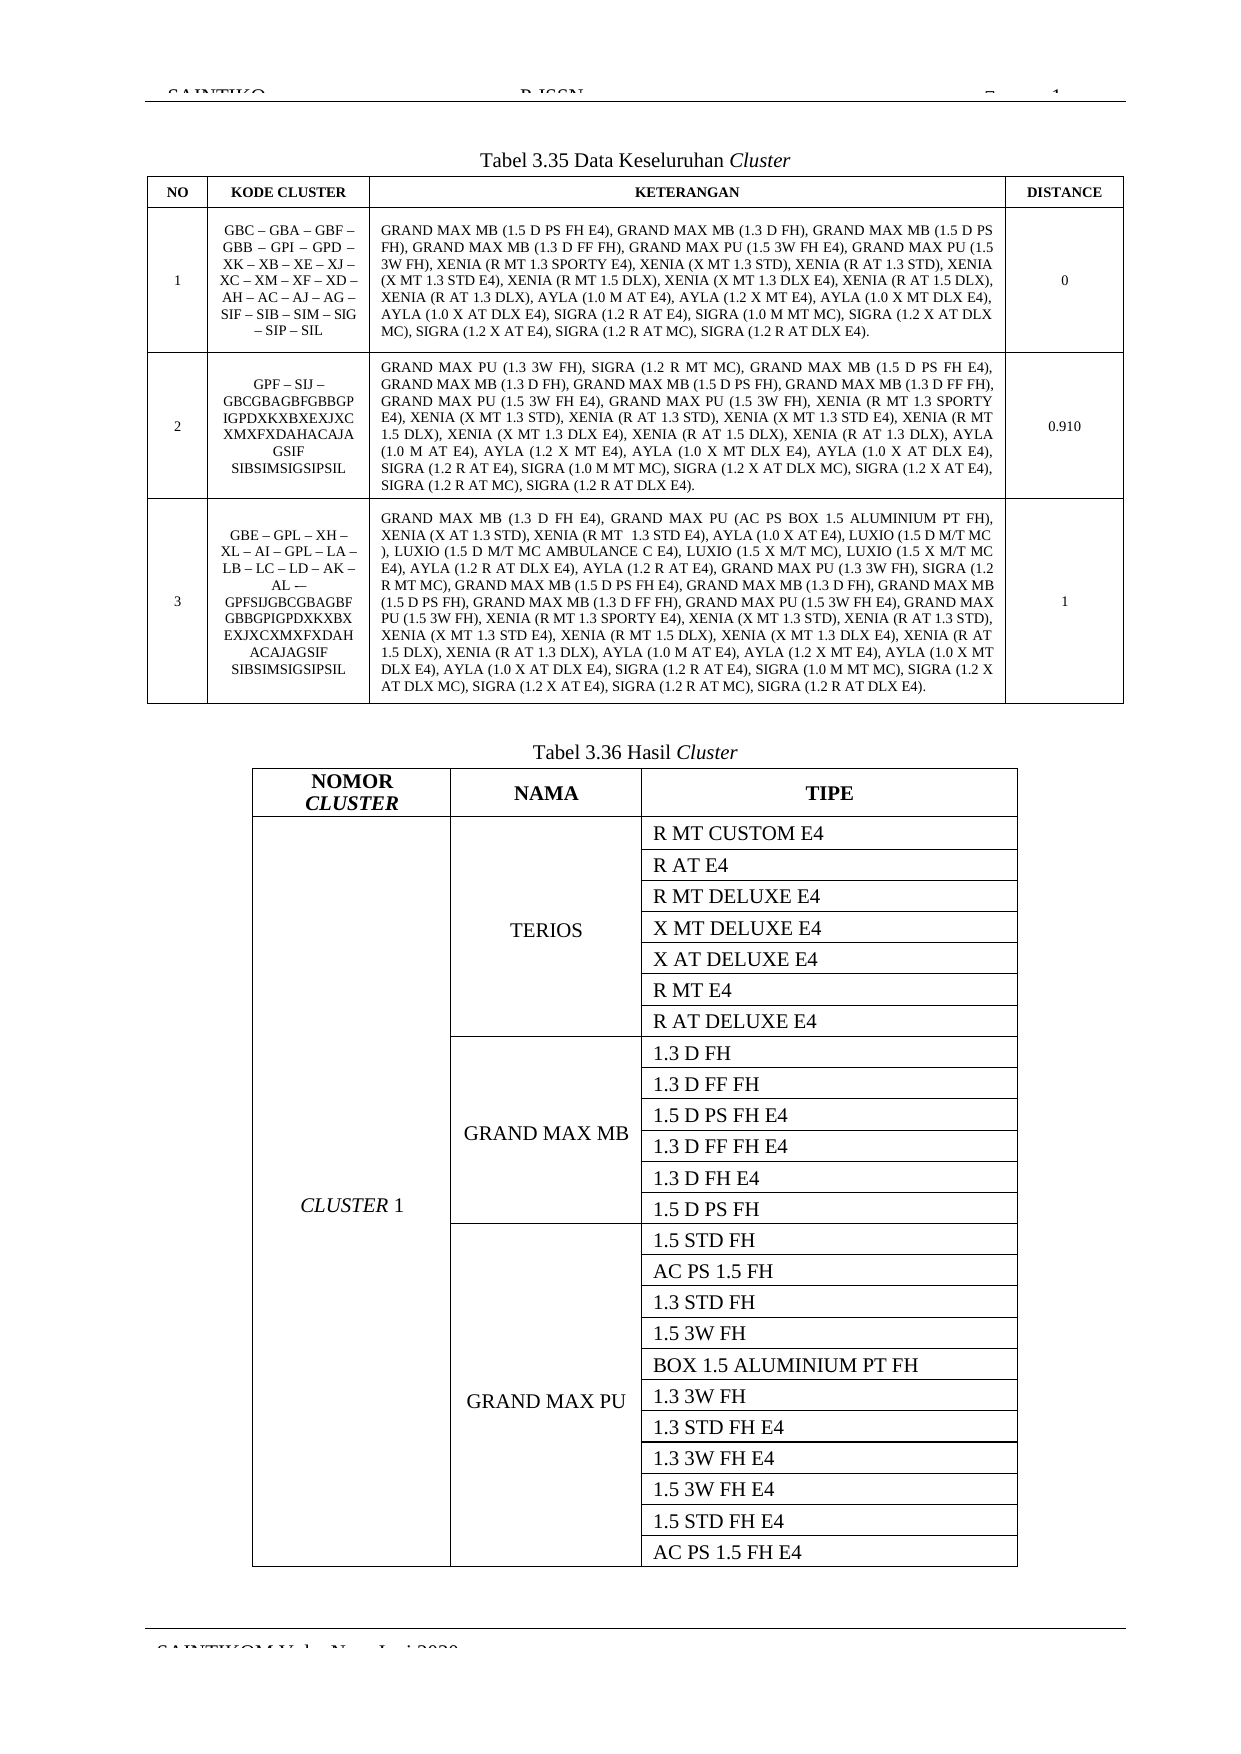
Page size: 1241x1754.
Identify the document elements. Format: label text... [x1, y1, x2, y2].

table_cell 1.3 D FF FH [642, 1068, 1017, 1098]
table_header TIPE [642, 769, 1017, 816]
table_cell 1.5 3W FH E4 [642, 1474, 1017, 1504]
table_cell 3 [148, 499, 207, 703]
table_cell 1.3 D FH E4 [642, 1162, 1017, 1192]
table_cell GRAND MAX MB (1.5 D PS FH E4), GRAND MAX MB (1.3 D FH), GRAND MAX MB (1.5 D PS FH), GRAND MAX MB (1.3 D FF FH), GRAND MAX PU (1.5 3W FH E4), GRAND MAX PU (1.5 3W FH), XENIA (R MT 1.3 SPORTY E4), XENIA (X MT 1.3 STD), XENIA (R AT 1.3 STD), XENIA (X MT 1.3 STD E4), XENIA (R MT 1.5 DLX), XENIA (X MT 1.3 DLX E4), XENIA (R AT 1.5 DLX), XENIA (R AT 1.3 DLX), AYLA (1.0 M AT E4), AYLA (1.2 X MT E4), AYLA (1.0 X MT DLX E4), AYLA (1.0 X AT DLX E4), SIGRA (1.2 R AT E4), SIGRA (1.0 M MT MC), SIGRA (1.2 X AT DLX MC), SIGRA (1.2 X AT E4), SIGRA (1.2 R AT MC), SIGRA (1.2 R AT DLX E4). [370, 208, 1005, 352]
table_cell GRAND MAX MB [451, 1037, 641, 1223]
table_cell R AT E4 [642, 850, 1017, 880]
table_header NAMA [451, 769, 641, 816]
table_cell 1.5 STD FH E4 [642, 1505, 1017, 1535]
table_cell AC PS 1.5 FH E4 [642, 1536, 1017, 1566]
table_cell 1.3 D FF FH E4 [642, 1131, 1017, 1161]
table_cell R AT DELUXE E4 [642, 1006, 1017, 1036]
table_cell R MT CUSTOM E4 [642, 817, 1017, 849]
table_cell 1.3 3W FH E4 [642, 1443, 1017, 1473]
table_cell GRAND MAX PU [451, 1224, 641, 1566]
text Tabel 3.36 Hasil Cluster [229, 740, 1041, 764]
table_cell GBC – GBA – GBF – GBB – GPI – GPD – XK – XB – XE – XJ – XC – XM – XF – XD – AH – AC – AJ – AG – SIF – SIB – SIM – SIG – SIP – SIL [208, 208, 369, 352]
table_cell 0 [1006, 208, 1123, 352]
table_cell CLUSTER 1 [253, 817, 450, 1566]
table_cell 1.3 STD FH E4 [642, 1411, 1017, 1441]
text Tabel 3.35 Data Keseluruhan Cluster [229, 148, 1041, 172]
table_cell 1.3 D FH [642, 1037, 1017, 1067]
table_header DISTANCE [1006, 177, 1123, 207]
table_cell 1 [1006, 499, 1123, 703]
table_header NO [148, 177, 207, 207]
table_cell 1.5 3W FH [642, 1318, 1017, 1348]
table_cell X AT DELUXE E4 [642, 943, 1017, 973]
table_header NOMOR CLUSTER [253, 769, 450, 816]
table_cell BOX 1.5 ALUMINIUM PT FH [642, 1349, 1017, 1379]
table_cell 1.5 D PS FH [642, 1193, 1017, 1223]
table_cell 1 [148, 208, 207, 352]
table_cell R MT E4 [642, 974, 1017, 1004]
table_cell GRAND MAX MB (1.3 D FH E4), GRAND MAX PU (AC PS BOX 1.5 ALUMINIUM PT FH), XENIA (X AT 1.3 STD), XENIA (R MT 1.3 STD E4), AYLA (1.0 X AT E4), LUXIO (1.5 D M/T MC ), LUXIO (1.5 D M/T MC AMBULANCE C E4), LUXIO (1.5 X M/T MC), LUXIO (1.5 X M/T MC E4), AYLA (1.2 R AT DLX E4), AYLA (1.2 R AT E4), GRAND MAX PU (1.3 3W FH), SIGRA (1.2 R MT MC), GRAND MAX MB (1.5 D PS FH E4), GRAND MAX MB (1.3 D FH), GRAND MAX MB (1.5 D PS FH), GRAND MAX MB (1.3 D FF FH), GRAND MAX PU (1.5 3W FH E4), GRAND MAX PU (1.5 3W FH), XENIA (R MT 1.3 SPORTY E4), XENIA (X MT 1.3 STD), XENIA (R AT 1.3 STD), XENIA (X MT 1.3 STD E4), XENIA (R MT 1.5 DLX), XENIA (X MT 1.3 DLX E4), XENIA (R AT 1.5 DLX), XENIA (R AT 1.3 DLX), AYLA (1.0 M AT E4), AYLA (1.2 X MT E4), AYLA (1.0 X MT DLX E4), AYLA (1.0 X AT DLX E4), SIGRA (1.2 R AT E4), SIGRA (1.0 M MT MC), SIGRA (1.2 X AT DLX MC), SIGRA (1.2 X AT E4), SIGRA (1.2 R AT MC), SIGRA (1.2 R AT DLX E4). [370, 499, 1005, 703]
table_cell GBE – GPL – XH – XL – AI – GPL – LA – LB – LC – LD – AK – AL -– GPFSIJGBCGBAGBF GBBGPIGPDXKXBX EXJXCXMXFXDAH ACAJAGSIF SIBSIMSIGSIPSIL [208, 499, 369, 703]
table_cell TERIOS [451, 817, 641, 1036]
table_header KODE CLUSTER [208, 177, 369, 207]
table_cell 1.5 STD FH [642, 1224, 1017, 1254]
table_header KETERANGAN [370, 177, 1005, 207]
table_cell 1.3 3W FH [642, 1380, 1017, 1410]
table_cell AC PS 1.5 FH [642, 1255, 1017, 1285]
table_cell 2 [148, 353, 207, 498]
table_cell GRAND MAX PU (1.3 3W FH), SIGRA (1.2 R MT MC), GRAND MAX MB (1.5 D PS FH E4), GRAND MAX MB (1.3 D FH), GRAND MAX MB (1.5 D PS FH), GRAND MAX MB (1.3 D FF FH), GRAND MAX PU (1.5 3W FH E4), GRAND MAX PU (1.5 3W FH), XENIA (R MT 1.3 SPORTY E4), XENIA (X MT 1.3 STD), XENIA (R AT 1.3 STD), XENIA (X MT 1.3 STD E4), XENIA (R MT 1.5 DLX), XENIA (X MT 1.3 DLX E4), XENIA (R AT 1.5 DLX), XENIA (R AT 1.3 DLX), AYLA (1.0 M AT E4), AYLA (1.2 X MT E4), AYLA (1.0 X MT DLX E4), AYLA (1.0 X AT DLX E4), SIGRA (1.2 R AT E4), SIGRA (1.0 M MT MC), SIGRA (1.2 X AT DLX MC), SIGRA (1.2 X AT E4), SIGRA (1.2 R AT MC), SIGRA (1.2 R AT DLX E4). [370, 353, 1005, 498]
table_cell X MT DELUXE E4 [642, 912, 1017, 942]
table_cell 0.910 [1006, 353, 1123, 498]
table_cell GPF – SIJ – GBCGBAGBFGBBGP IGPDXKXBXEXJXC XMXFXDAHACAJA GSIF SIBSIMSIGSIPSIL [208, 353, 369, 498]
table_cell 1.3 STD FH [642, 1286, 1017, 1317]
table_cell 1.5 D PS FH E4 [642, 1099, 1017, 1129]
table_cell R MT DELUXE E4 [642, 881, 1017, 911]
